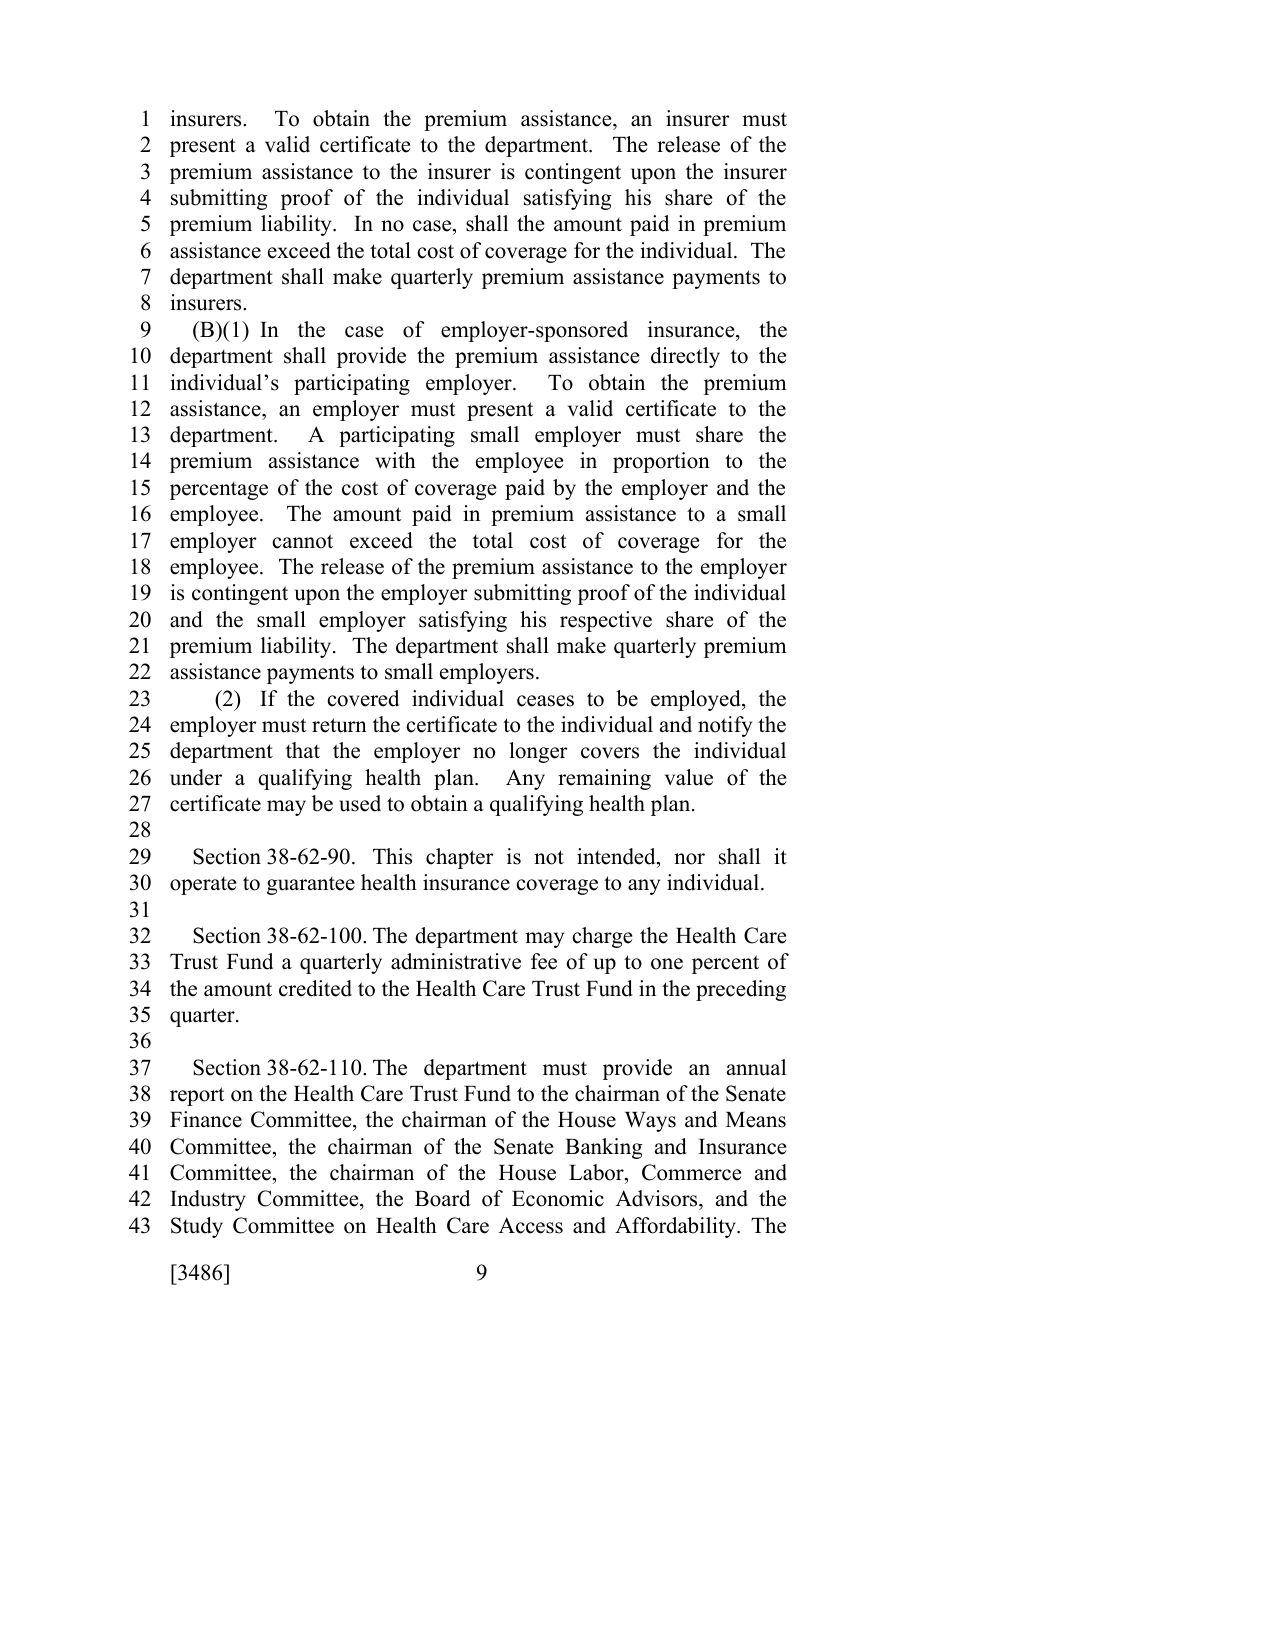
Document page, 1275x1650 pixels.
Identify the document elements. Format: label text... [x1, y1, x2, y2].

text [169, 1054, 787, 1238]
text (B)(1) In the case of employer-sponsored insurance, the department shall provide the premium assistance directly to the individual’s participating employer. To obtain the premium assistance, an employer must present a valid certificate to the department. A participating small employer must share the premium assistance with the employee in proportion to the percentage of the cost of coverage paid by the employer and the employee. The amount paid in premium assistance to a small employer cannot exceed the total cost of coverage for the employee. The release of the premium assistance to the employer is contingent upon the employer submitting proof of the individual and the small employer satisfying his respective share of the premium liability. The department shall make quarterly premium assistance payments to small employers. [169, 316, 787, 685]
text (2) If the covered individual ceases to be employed, the employer must return the certificate to the individual and notify the department that the employer no longer covers the individual under a qualifying health plan. Any remaining value of the certificate may be used to obtain a qualifying health plan. [169, 685, 787, 817]
text Section 38-62-100. The department may charge the Health Care Trust Fund a quarterly administrative fee of up to one percent of the amount credited to the Health Care Trust Fund in the preceding quarter. [169, 922, 787, 1027]
text Section 38-62-90. This chapter is not intended, nor shall it operate to guarantee health insurance coverage to any individual. [169, 843, 787, 896]
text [169, 105, 787, 316]
